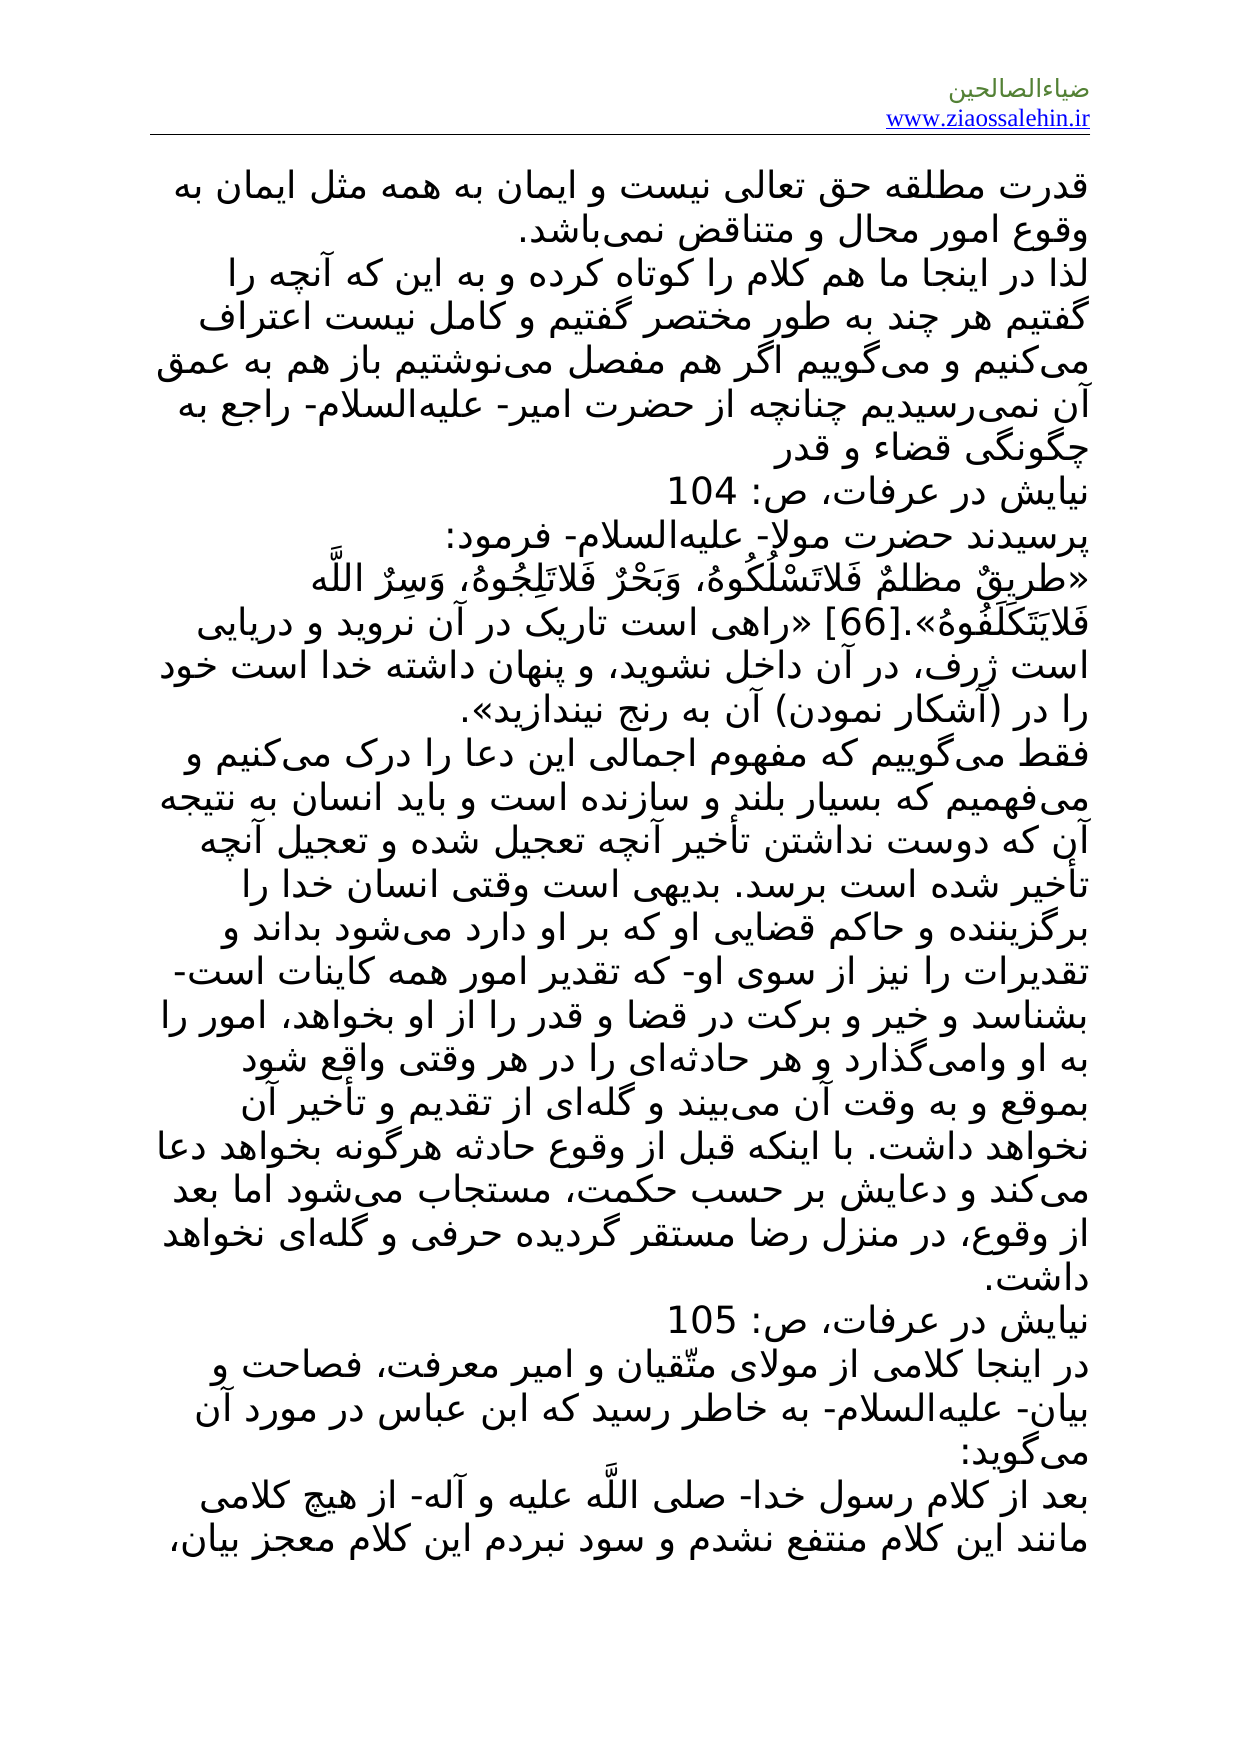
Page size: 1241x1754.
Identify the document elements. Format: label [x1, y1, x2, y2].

text [150, 164, 1090, 1561]
